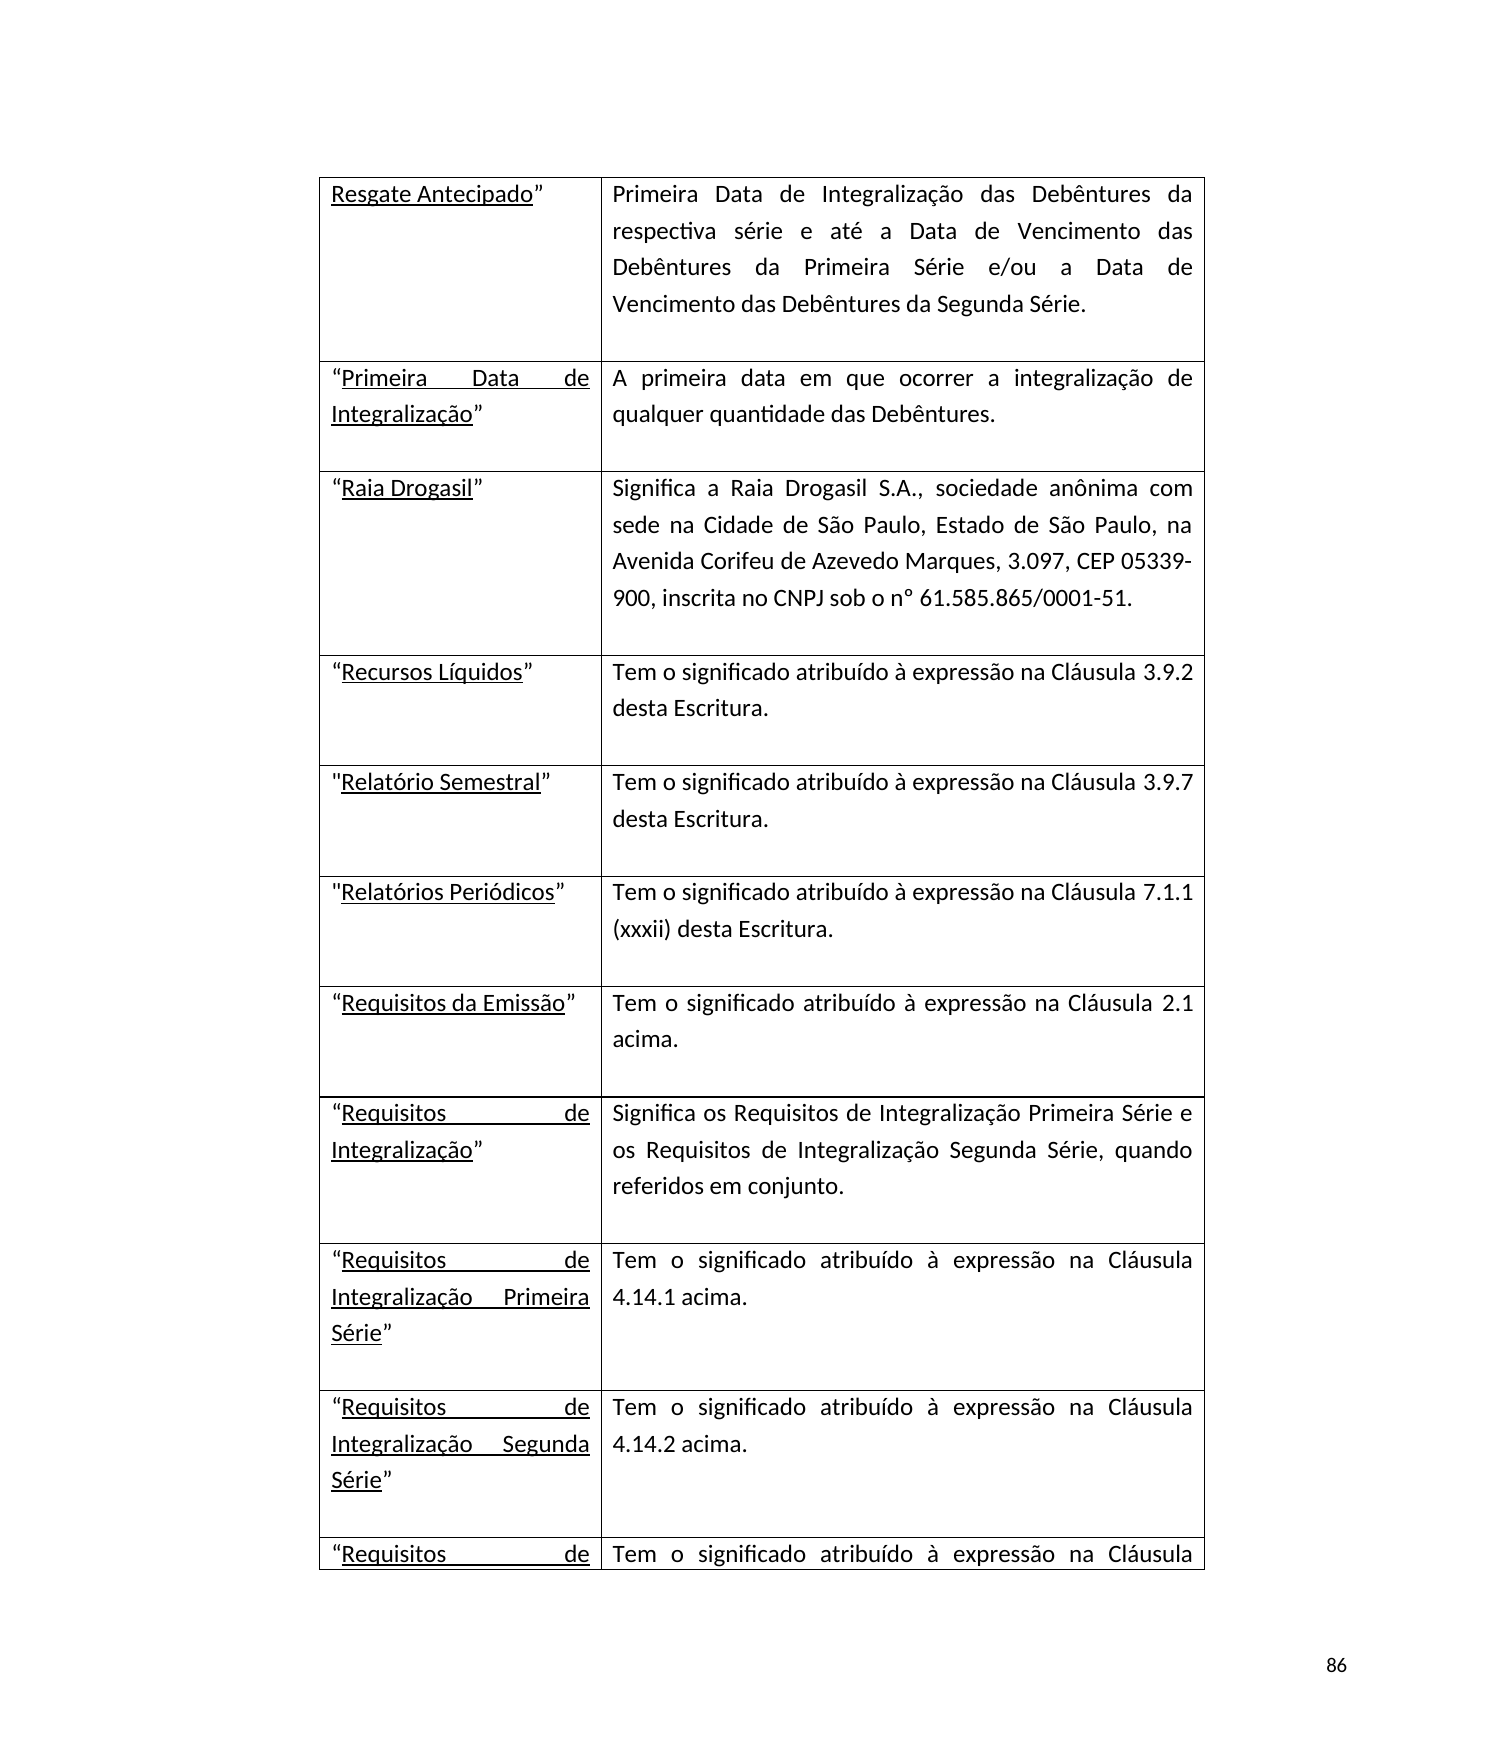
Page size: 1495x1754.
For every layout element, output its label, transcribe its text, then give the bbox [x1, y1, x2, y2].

table_cell Significa os Requisitos de Integralização Primeira Série e os Requisitos de Integralização Segunda Série, quando referidos em conjunto. [602, 1098, 1204, 1243]
table_cell Tem o significado atribuído à expressão na Cláusula 7.1.1 (xxxii) desta Escritura. [602, 877, 1204, 986]
table_cell “Requisitos de Integralização Primeira Série” [320, 1244, 601, 1390]
table_cell Tem o significado atribuído à expressão na Cláusula 3.9.2 desta Escritura. [602, 656, 1204, 765]
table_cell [602, 1538, 1204, 1569]
table_cell "Relatório Semestral” [320, 766, 601, 876]
table_cell Tem o significado atribuído à expressão na Cláusula 4.14.1 acima. [602, 1244, 1204, 1390]
table_cell “Recursos Líquidos” [320, 656, 601, 765]
table_cell "Relatórios Periódicos” [320, 877, 601, 986]
table_cell “Requisitos de Integralização” [320, 1098, 601, 1243]
table_cell Tem o significado atribuído à expressão na Cláusula 3.9.6 desta Escritura. [602, 766, 1204, 876]
table_cell “Raia Drogasil” [320, 472, 601, 655]
table_cell A primeira data em que ocorrer a integralização de qualquer quantidade das Debêntures. [602, 362, 1204, 471]
table_cell Tem o significado atribuído à expressão na Cláusula 4.14.2 acima. [602, 1391, 1204, 1537]
table_cell “Requisitos da Emissão” [320, 987, 601, 1096]
table_cell “Requisitos de Integralização Segunda Série” [320, 1391, 601, 1537]
table_cell Significa a Raia Drogasil S.A., sociedade anônima com sede na Cidade de São Paulo, Estado de São Paulo, na Avenida Corifeu de Azevedo Marques, 3.097, CEP 05339-900, inscrita no CNPJ sob o nº 61.585.865/0001-51. [602, 472, 1204, 655]
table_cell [602, 178, 1204, 361]
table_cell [320, 178, 601, 361]
table_cell Tem o significado atribuído à expressão na Cláusula 2.1 acima. [602, 987, 1204, 1096]
table_cell “Primeira Data de Integralização” [320, 362, 601, 471]
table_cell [320, 1538, 601, 1569]
